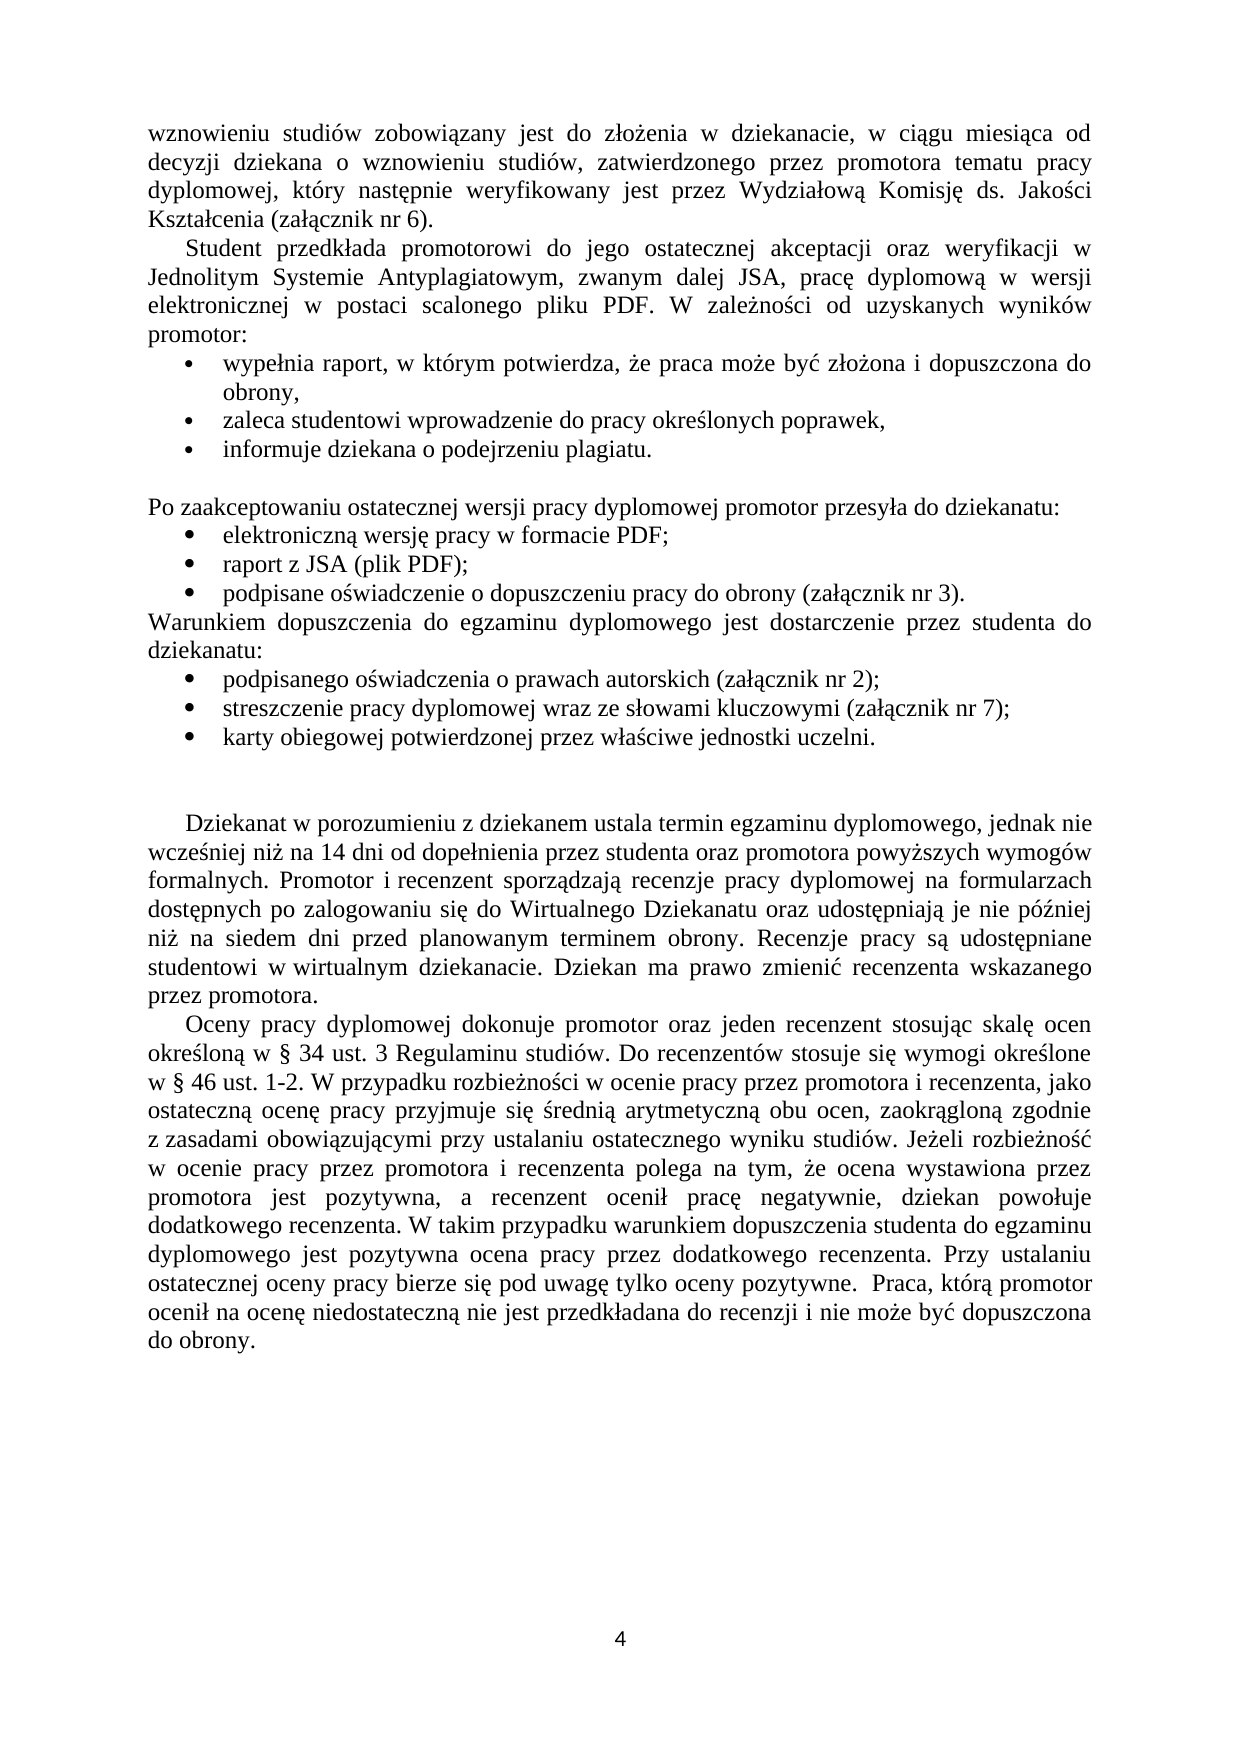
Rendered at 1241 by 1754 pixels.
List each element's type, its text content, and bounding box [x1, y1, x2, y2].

text Student przedkłada promotorowi do jego ostatecznej akceptacji oraz weryfikacji w Jednolitym Systemie Antyplagiatowym, zwanym dalej JSA, pracę dyplomową w wersji elektronicznej w postaci scalonego pliku PDF. W zależności od uzyskanych wyników promotor: [148, 233, 1092, 348]
list Warunkiem dopuszczenia do egzaminu dyplomowego jest dostarczenie przez studenta do dziekanatu: [148, 607, 1092, 664]
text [148, 118, 1092, 233]
list raport z JSA (plik PDF); [185, 549, 1092, 578]
list streszczenie pracy dyplomowej wraz ze słowami kluczowymi (załącznik nr 7); [185, 693, 1092, 722]
list podpisane oświadczenie o dopuszczeniu pracy do obrony (załącznik nr 3). [185, 578, 1092, 607]
list podpisanego oświadczenia o prawach autorskich (załącznik nr 2); [185, 664, 1092, 693]
list wypełnia raport, w którym potwierdza, że praca może być złożona i dopuszczona do obrony, [185, 348, 1092, 406]
text Dziekanat w porozumieniu z dziekanem ustala termin egzaminu dyplomowego, jednak nie wcześniej niż na 14 dni od dopełnienia przez studenta oraz promotora powyższych wymogów formalnych. Promotor i recenzent sporządzają recenzje pracy dyplomowej na formularzach dostępnych po zalogowaniu się do Wirtualnego Dziekanatu oraz udostępniają je nie później niż na siedem dni przed planowanym terminem obrony. Recenzje pracy są udostępniane studentowi w wirtualnym dziekanacie. Dziekan ma prawo zmienić recenzenta wskazanego przez promotora. [148, 808, 1092, 1009]
list informuje dziekana o podejrzeniu plagiatu. [185, 434, 1092, 463]
list karty obiegowej potwierdzonej przez właściwe jednostki uczelni. [185, 722, 1092, 751]
list elektroniczną wersję pracy w formacie PDF; [185, 521, 1092, 549]
list zaleca studentowi wprowadzenie do pracy określonych poprawek, [185, 406, 1092, 434]
text Oceny pracy dyplomowej dokonuje promotor oraz jeden recenzent stosując skalę ocen określoną w § 34 ust. 3 Regulaminu studiów. Do recenzentów stosuje się wymogi określone w § 46 ust. 1-2. W przypadku rozbieżności w ocenie pracy przez promotora i recenzenta, jako ostateczną ocenę pracy przyjmuje się średnią arytmetyczną obu ocen, zaokrągloną zgodnie z zasadami obowiązującymi przy ustalaniu ostatecznego wyniku studiów. Jeżeli rozbieżność w ocenie pracy przez promotora i recenzenta polega na tym, że ocena wystawiona przez promotora jest pozytywna, a recenzent ocenił pracę negatywnie, dziekan powołuje dodatkowego recenzenta. W takim przypadku warunkiem dopuszczenia studenta do egzaminu dyplomowego jest pozytywna ocena pracy przez dodatkowego recenzenta. Przy ustalaniu ostatecznej oceny pracy bierze się pod uwagę tylko oceny pozytywne. Praca, którą promotor ocenił na ocenę niedostateczną nie jest przedkładana do recenzji i nie może być dopuszczona do obrony. [148, 1009, 1092, 1354]
text Po zaakceptowaniu ostatecznej wersji pracy dyplomowej promotor przesyła do dziekanatu: [148, 492, 1092, 521]
